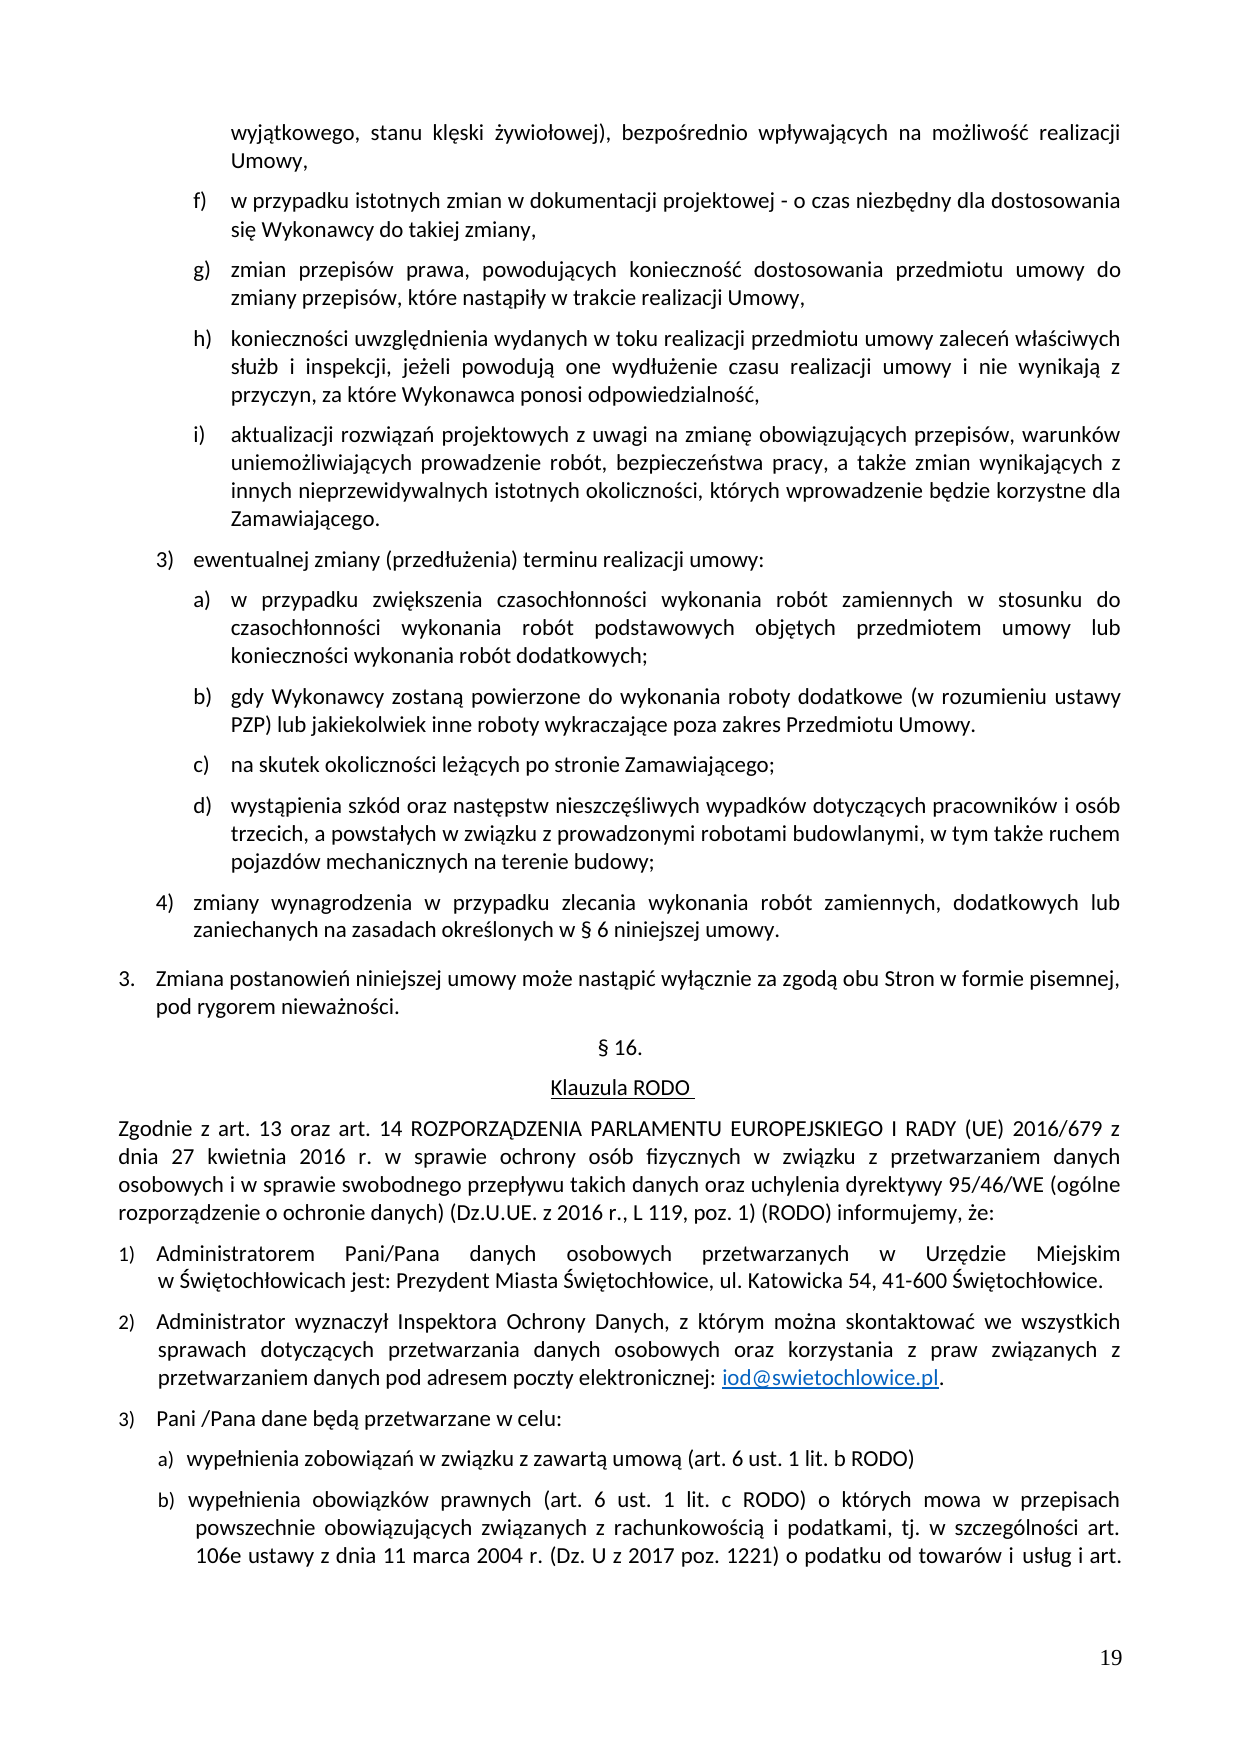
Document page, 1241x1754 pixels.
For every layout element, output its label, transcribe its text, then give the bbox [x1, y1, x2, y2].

list zmiany wynagrodzenia w przypadku zlecania wykonania robót zamiennych, dodatkowych lub zaniechanych na zasadach określonych w § 6 niniejszej umowy. [156, 888, 1122, 944]
text Zgodnie z art. 13 oraz art. 14 ROZPORZĄDZENIA PARLAMENTU EUROPEJSKIEGO I RADY (UE) 2016/679 z dnia 27 kwietnia 2016 r. w sprawie ochrony osób fizycznych w związku z przetwarzaniem danych osobowych i w sprawie swobodnego przepływu takich danych oraz uchylenia dyrektywy 95/46/WE (ogólne rozporządzenie o ochronie danych) (Dz.U.UE. z 2016 r., L 119, poz. 1) (RODO) informujemy, że: [118, 1114, 1122, 1226]
text § 16. [118, 1033, 1122, 1061]
list w przypadku istotnych zmian w dokumentacji projektowej - o czas niezbędny dla dostosowania się Wykonawcy do takiej zmiany, [193, 187, 1122, 243]
list Zmiana postanowień niniejszej umowy może nastąpić wyłącznie za zgodą obu Stron w formie pisemnej, pod rygorem nieważności. [118, 964, 1122, 1021]
list konieczności uwzględnienia wydanych w toku realizacji przedmiotu umowy zaleceń właściwych służb i inspekcji, jeżeli powodują one wydłużenie czasu realizacji umowy i nie wynikają z przyczyn, za które Wykonawca ponosi odpowiedzialność, [193, 324, 1122, 408]
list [193, 118, 1122, 174]
list gdy Wykonawcy zostaną powierzone do wykonania roboty dodatkowe (w rozumieniu ustawy PZP) lub jakiekolwiek inne roboty wykraczające poza zakres Przedmiotu Umowy. [193, 682, 1122, 738]
text Klauzula RODO [118, 1073, 1122, 1102]
list aktualizacji rozwiązań projektowych z uwagi na zmianę obowiązujących przepisów, warunków uniemożliwiających prowadzenie robót, bezpieczeństwa pracy, a także zmian wynikających z innych nieprzewidywalnych istotnych okoliczności, których wprowadzenie będzie korzystne dla Zamawiającego. [193, 420, 1122, 532]
list wypełnienia zobowiązań w związku z zawartą umową (art. 6 ust. 1 lit. b RODO) [118, 1444, 1122, 1472]
list Administrator wyznaczył Inspektora Ochrony Danych, z którym można skontaktować we wszystkich sprawach dotyczących przetwarzania danych osobowych oraz korzystania z praw związanych z przetwarzaniem danych pod adresem poczty elektronicznej: iod@swietochlowice.pl. [118, 1307, 1122, 1391]
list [158, 1485, 1122, 1569]
list w przypadku zwiększenia czasochłonności wykonania robót zamiennych w stosunku do czasochłonności wykonania robót podstawowych objętych przedmiotem umowy lub konieczności wykonania robót dodatkowych; [193, 585, 1122, 669]
list wystąpienia szkód oraz następstw nieszczęśliwych wypadków dotyczących pracowników i osób trzecich, a powstałych w związku z prowadzonymi robotami budowlanymi, w tym także ruchem pojazdów mechanicznych na terenie budowy; [193, 791, 1122, 875]
list na skutek okoliczności leżących po stronie Zamawiającego; [193, 751, 1122, 778]
list Administratorem Pani/Pana danych osobowych przetwarzanych w Urzędzie Miejskim w Świętochłowicach jest: Prezydent Miasta Świętochłowice, ul. Katowicka 54, 41-600 Świętochłowice. [118, 1239, 1122, 1295]
list Pani /Pana dane będą przetwarzane w celu: [118, 1404, 1122, 1432]
list ewentualnej zmiany (przedłużenia) terminu realizacji umowy: [156, 545, 1122, 573]
list zmian przepisów prawa, powodujących konieczność dostosowania przedmiotu umowy do zmiany przepisów, które nastąpiły w trakcie realizacji Umowy, [193, 255, 1122, 311]
